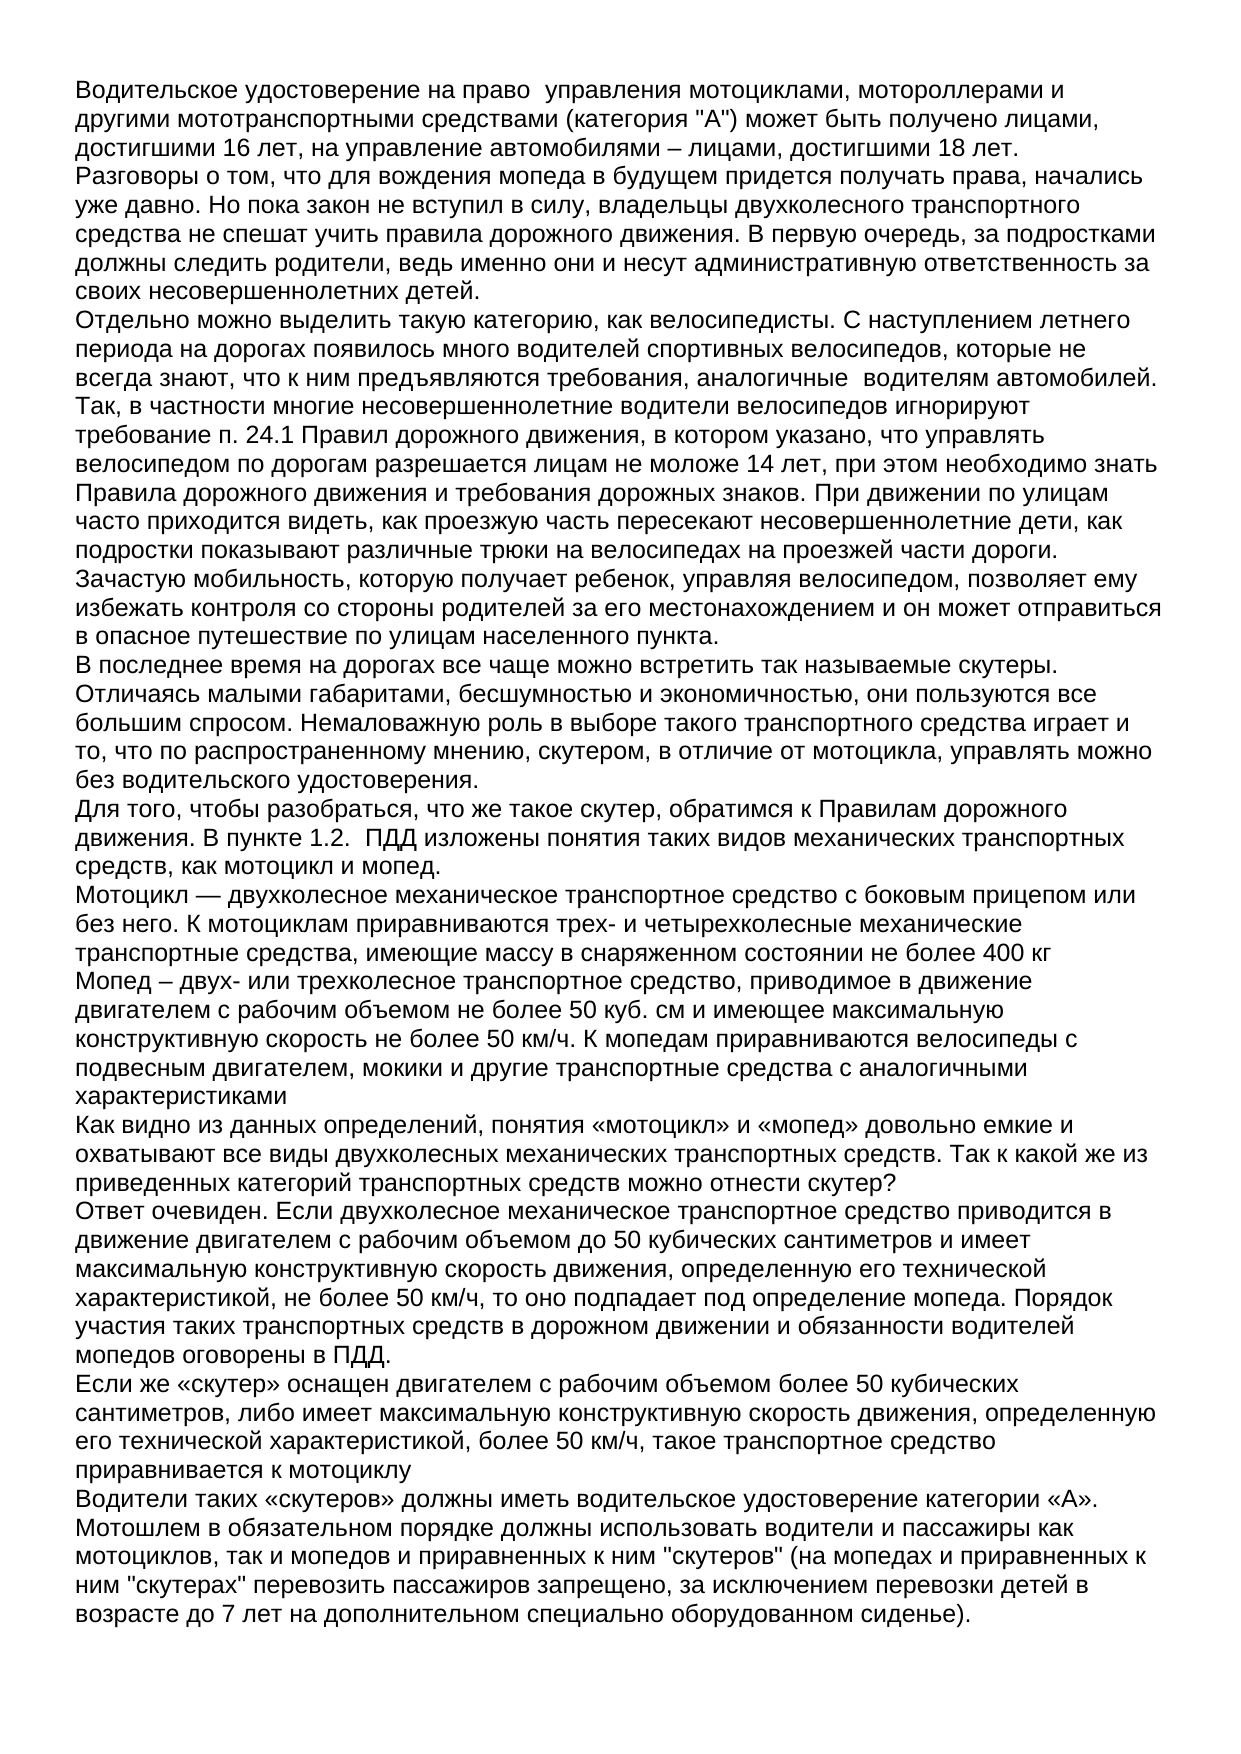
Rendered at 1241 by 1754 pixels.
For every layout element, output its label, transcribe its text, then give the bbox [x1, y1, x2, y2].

text Ответ очевиден. Если двухколесное механическое транспортное средство приводится в движение двигателем с рабочим объемом до 50 кубических сантиметров и имеет максимальную конструктивную скорость движения, определенную его технической характеристикой, не более 50 км/ч, то оно подпадает под определение мопеда. Порядок участия таких транспортных средств в дорожном движении и обязанности водителей мопедов оговорены в ПДД. [75, 1196, 1165, 1369]
text Если же «скутер» оснащен двигателем с рабочим объемом более 50 кубических сантиметров, либо имеет максимальную конструктивную скорость движения, определенную его технической характеристикой, более 50 км/ч, такое транспортное средство приравнивается к мотоциклу [75, 1369, 1165, 1484]
text Отдельно можно выделить такую категорию, как велосипедисты. С наступлением летнего периода на дорогах появилось много водителей спортивных велосипедов, которые не всегда знают, что к ним предъявляются требования, аналогичные водителям автомобилей. Так, в частности многие несовершеннолетние водители велосипедов игнорируют требование п. 24.1 Правил дорожного движения, в котором указано, что управлять велосипедом по дорогам разрешается лицам не моложе 14 лет, при этом необходимо знать Правила дорожного движения и требования дорожных знаков. При движении по улицам часто приходится видеть, как проезжую часть пересекают несовершеннолетние дети, как подростки показывают различные трюки на велосипедах на проезжей части дороги. Зачастую мобильность, которую получает ребенок, управляя велосипедом, позволяет ему избежать контроля со стороны родителей за его местонахождением и он может отправиться в опасное путешествие по улицам населенного пункта. [75, 305, 1165, 650]
text В последнее время на дорогах все чаще можно встретить так называемые скутеры. Отличаясь малыми габаритами, бесшумностью и экономичностью, они пользуются все большим спросом. Немаловажную роль в выборе такого транспортного средства играет и то, что по распространенному мнению, скутером, в отличие от мотоцикла, управлять можно без водительского удостоверения. [75, 650, 1165, 794]
text Мопед – двух- или трехколесное транспортное средство, приводимое в движение двигателем с рабочим объемом не более 50 куб. см и имеющее максимальную конструктивную скорость не более 50 км/ч. К мопедам приравниваются велосипеды с подвесным двигателем, мокики и другие транспортные средства с аналогичными характеристиками [75, 966, 1165, 1110]
text Мотоцикл — двухколесное механическое транспортное средство с боковым прицепом или без него. К мотоциклам приравниваются трех- и четырехколесные механические транспортные средства, имеющие массу в снаряженном состоянии не более 400 кг [75, 880, 1165, 966]
text Как видно из данных определений, понятия «мотоцикл» и «мопед» довольно емкие и охватывают все виды двухколесных механических транспортных средств. Так к какой же из приведенных категорий транспортных средств можно отнести скутер? [75, 1110, 1165, 1196]
text Разговоры о том, что для вождения мопеда в будущем придется получать права, начались уже давно. Но пока закон не вступил в силу, владельцы двухколесного транспортного средства не спешат учить правила дорожного движения. В первую очередь, за подростками должны следить родители, ведь именно они и несут административную ответственность за своих несовершеннолетних детей. [75, 161, 1165, 305]
text Для того, чтобы разобраться, что же такое скутер, обратимся к Правилам дорожного движения. В пункте 1.2. ПДД изложены понятия таких видов механических транспортных средств, как мотоцикл и мопед. [75, 794, 1165, 880]
text Водители таких «скутеров» должны иметь водительское удостоверение категории «А». Мотошлем в обязательном порядке должны использовать водители и пассажиры как мотоциклов, так и мопедов и приравненных к ним "скутеров" (на мопедах и приравненных к ним "скутерах" перевозить пассажиров запрещено, за исключением перевозки детей в возрасте до 7 лет на дополнительном специально оборудованном сиденье). [75, 1484, 1165, 1627]
text Водительское удостоверение на право управления мотоциклами, мотороллерами и другими мототранспортными средствами (категория "А") может быть получено лицами, достигшими 16 лет, на управление автомобилями – лицами, достигшими 18 лет. [75, 75, 1165, 161]
